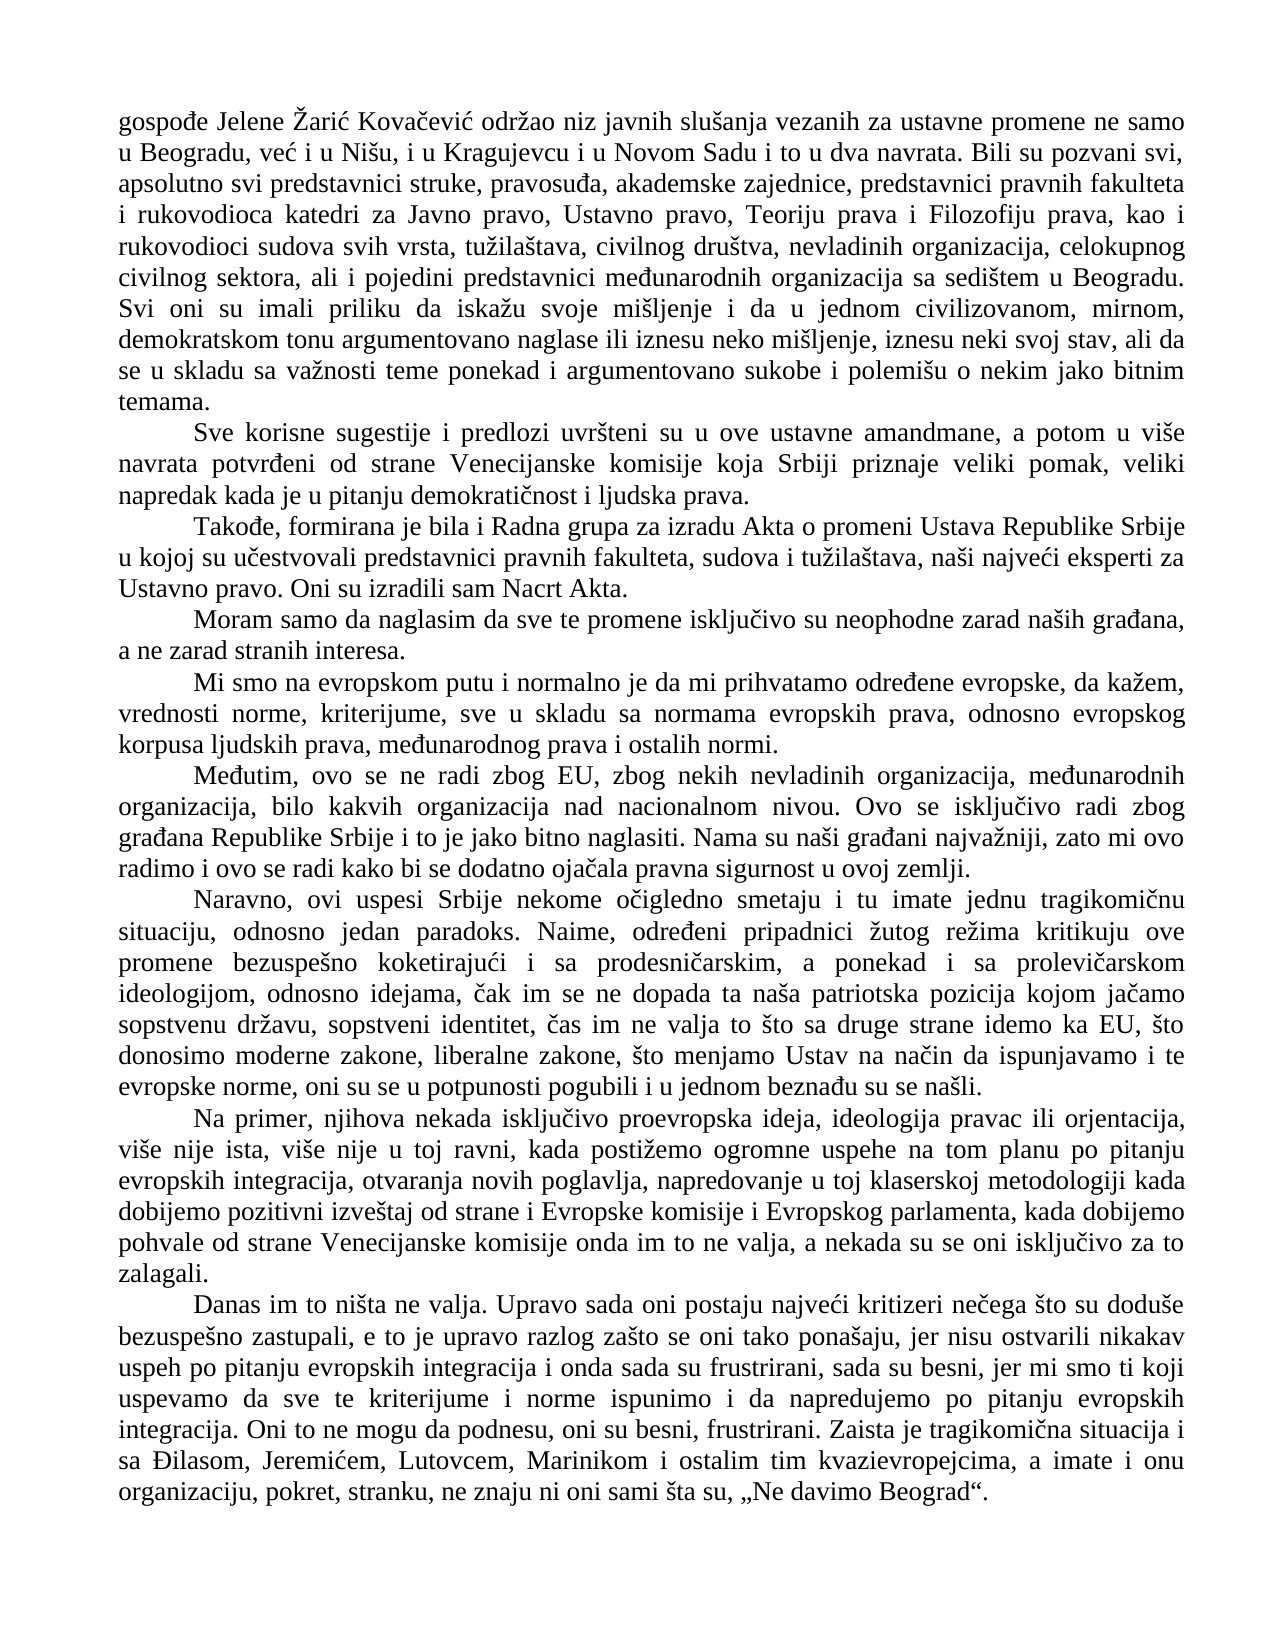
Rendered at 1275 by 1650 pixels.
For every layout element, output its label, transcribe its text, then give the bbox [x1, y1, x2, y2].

text Moram samo da naglasim da sve te promene isključivo su neophodne zarad naših građana, a ne zarad stranih interesa. [118, 603, 1186, 666]
text Danas im to ništa ne valja. Upravo sada oni postaju najveći kritizeri nečega što su doduše bezuspešno zastupali, e to je upravo razlog zašto se oni tako ponašaju, jer nisu ostvarili nikakav uspeh po pitanju evropskih integracija i onda sada su frustrirani, sada su besni, jer mi smo ti koji uspevamo da sve te kriterijume i norme ispunimo i da napredujemo po pitanju evropskih integracija. Oni to ne mogu da podnesu, oni su besni, frustrirani. Zaista je tragikomična situacija i sa Đilasom, Jeremićem, Lutovcem, Marinikom i ostalim tim kvazievropejcima, a imate i onu organizaciju, pokret, stranku, ne znaju ni oni sami šta su, „Ne davimo Beograd“. [118, 1288, 1186, 1507]
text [118, 105, 1186, 416]
text Na primer, njihova nekada isključivo proevropska ideja, ideologija pravac ili orjentacija, više nije ista, više nije u toj ravni, kada postižemo ogromne uspehe na tom planu po pitanju evropskih integracija, otvaranja novih poglavlja, napredovanje u toj klaserskoj metodologiji kada dobijemo pozitivni izveštaj od strane i Evropske komisije i Evropskog parlamenta, kada dobijemo pohvale od strane Venecijanske komisije onda im to ne valja, a nekada su se oni isključivo za to zalagali. [118, 1102, 1186, 1288]
text Naravno, ovi uspesi Srbije nekome očigledno smetaju i tu imate jednu tragikomičnu situaciju, odnosno jedan paradoks. Naime, određeni pripadnici žutog režima kritikuju ove promene bezuspešno koketirajući i sa prodesničarskim, a ponekad i sa prolevičarskom ideologijom, odnosno idejama, čak im se ne dopada ta naša patriotska pozicija kojom jačamo sopstvenu državu, sopstveni identitet, čas im ne valja to što sa druge strane idemo ka EU, što donosimo moderne zakone, liberalne zakone, što menjamo Ustav na način da ispunjavamo i te evropske norme, oni su se u potpunosti pogubili i u jednom beznađu su se našli. [118, 884, 1186, 1102]
text Međutim, ovo se ne radi zbog EU, zbog nekih nevladinih organizacija, međunarodnih organizacija, bilo kakvih organizacija nad nacionalnom nivou. Ovo se isključivo radi zbog građana Republike Srbije i to je jako bitno naglasiti. Nama su naši građani najvažniji, zato mi ovo radimo i ovo se radi kako bi se dodatno ojačala pravna sigurnost u ovoj zemlji. [118, 759, 1186, 884]
text Mi smo na evropskom putu i normalno je da mi prihvatamo određene evropske, da kažem, vrednosti norme, kriterijume, sve u skladu sa normama evropskih prava, odnosno evropskog korpusa ljudskih prava, međunarodnog prava i ostalih normi. [118, 666, 1186, 759]
text Sve korisne sugestije i predlozi uvršteni su u ove ustavne amandmane, a potom u više navrata potvrđeni od strane Venecijanske komisije koja Srbiji priznaje veliki pomak, veliki napredak kada je u pitanju demokratičnost i ljudska prava. [118, 416, 1186, 510]
text Takođe, formirana je bila i Radna grupa za izradu Akta o promeni Ustava Republike Srbije u kojoj su učestvovali predstavnici pravnih fakulteta, sudova i tužilaštava, naši najveći eksperti za Ustavno pravo. Oni su izradili sam Nacrt Akta. [118, 510, 1186, 603]
